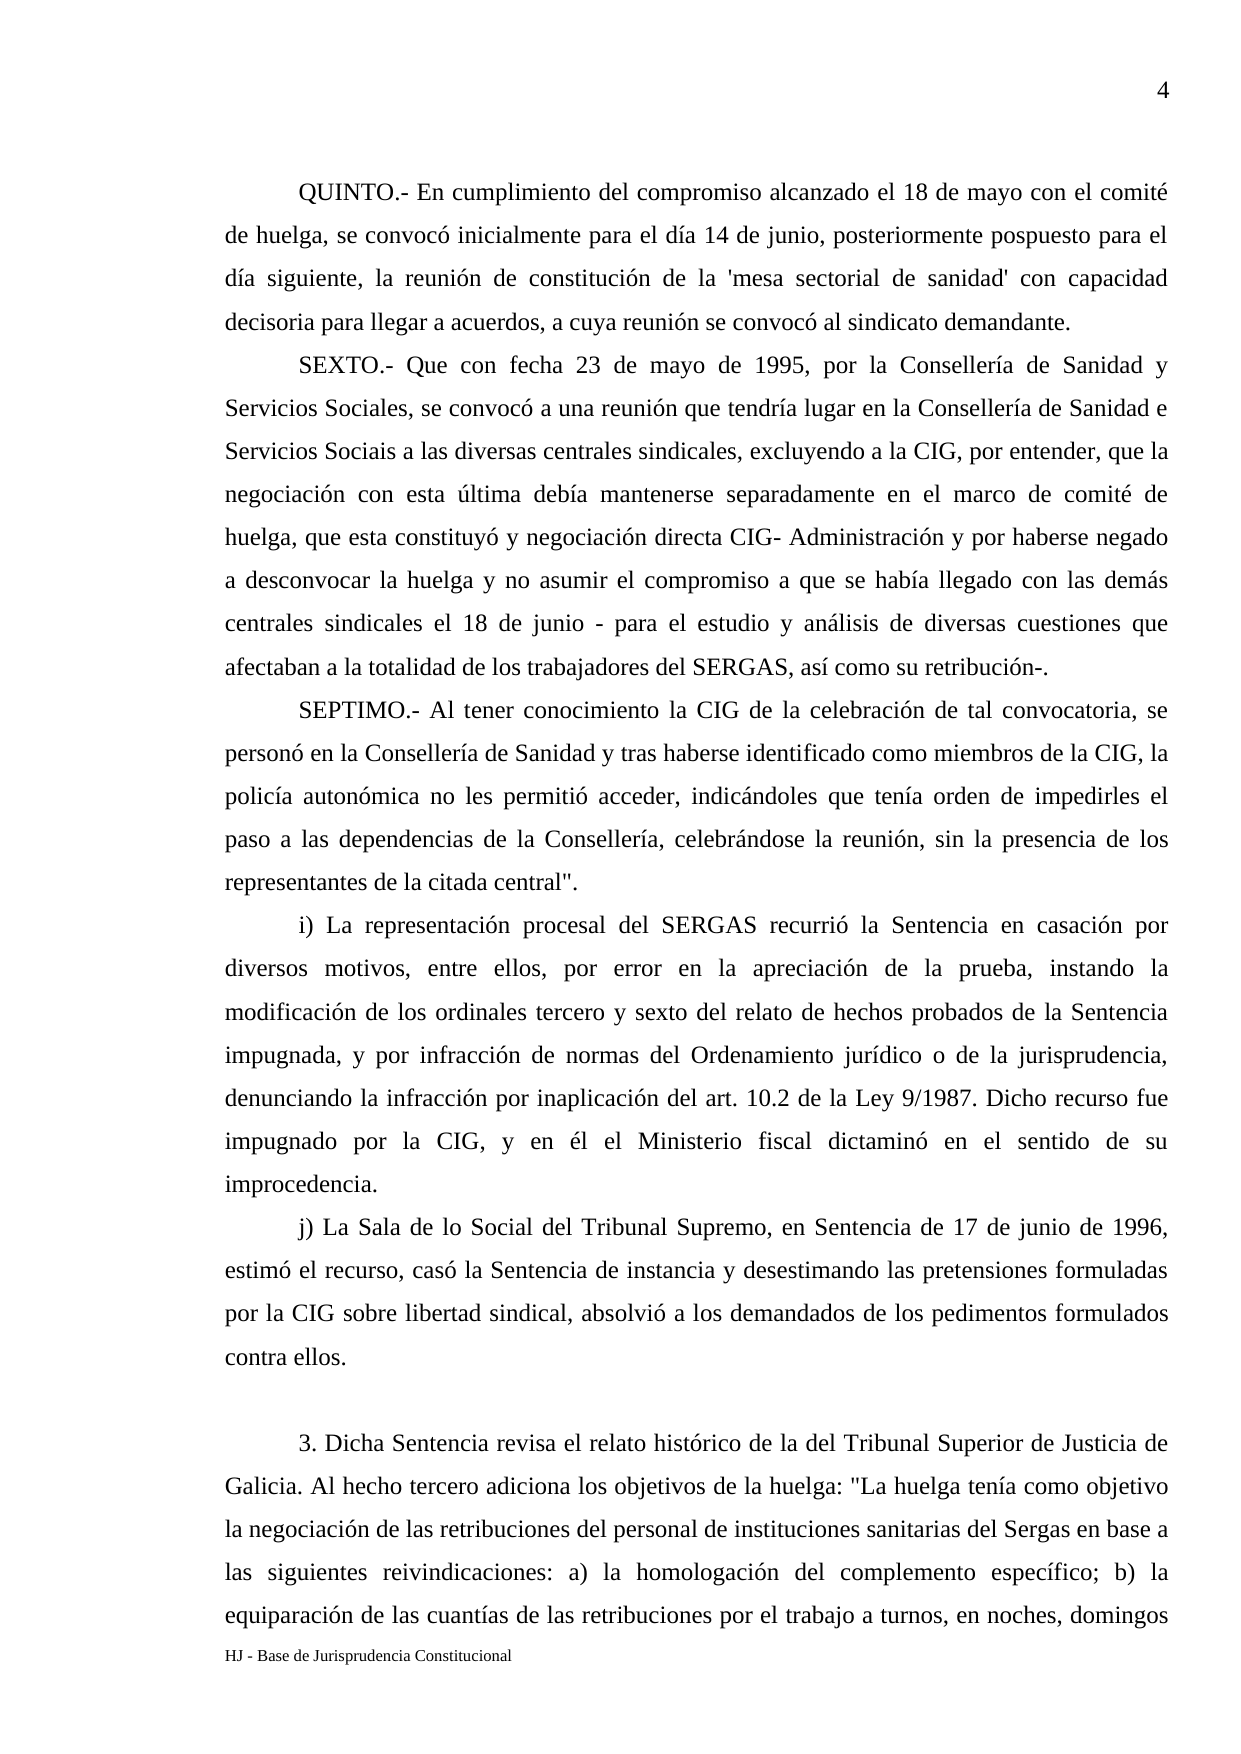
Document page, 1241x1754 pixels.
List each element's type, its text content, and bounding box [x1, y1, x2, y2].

text j) La Sala de lo Social del Tribunal Supremo, en Sentencia de 17 de junio de 1996, estimó el recurso, casó la Sentencia de instancia y desestimando las pretensiones formuladas por la CIG sobre libertad sindical, absolvió a los demandados de los pedimentos formulados contra ellos. [224, 1212, 1169, 1370]
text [224, 1428, 1169, 1629]
text SEPTIMO.- Al tener conocimiento la CIG de la celebración de tal convocatoria, se personó en la Consellería de Sanidad y tras haberse identificado como miembros de la CIG, la policía autonómica no les permitió acceder, indicándoles que tenía orden de impedirles el paso a las dependencias de la Consellería, celebrándose la reunión, sin la presencia de los representantes de la citada central". [224, 695, 1169, 896]
text i) La representación procesal del SERGAS recurrió la Sentencia en casación por diversos motivos, entre ellos, por error en la apreciación de la prueba, instando la modificación de los ordinales tercero y sexto del relato de hechos probados de la Sentencia impugnada, y por infracción de normas del Ordenamiento jurídico o de la jurisprudencia, denunciando la infracción por inaplicación del art. 10.2 de la Ley 9/1987. Dicho recurso fue impugnado por la CIG, y en él el Ministerio fiscal dictaminó en el sentido de su improcedencia. [224, 910, 1169, 1198]
text QUINTO.- En cumplimiento del compromiso alcanzado el 18 de mayo con el comité de huelga, se convocó inicialmente para el día 14 de junio, posteriormente pospuesto para el día siguiente, la reunión de constitución de la 'mesa sectorial de sanidad' con capacidad decisoria para llegar a acuerdos, a cuya reunión se convocó al sindicato demandante. [224, 177, 1169, 335]
text SEXTO.- Que con fecha 23 de mayo de 1995, por la Consellería de Sanidad y Servicios Sociales, se convocó a una reunión que tendría lugar en la Consellería de Sanidad e Servicios Sociais a las diversas centrales sindicales, excluyendo a la CIG, por entender, que la negociación con esta última debía mantenerse separadamente en el marco de comité de huelga, que esta constituyó y negociación directa CIG- Administración y por haberse negado a desconvocar la huelga y no asumir el compromiso a que se había llegado con las demás centrales sindicales el 18 de junio - para el estudio y análisis de diversas cuestiones que afectaban a la totalidad de los trabajadores del SERGAS, así como su retribución-. [224, 350, 1169, 680]
